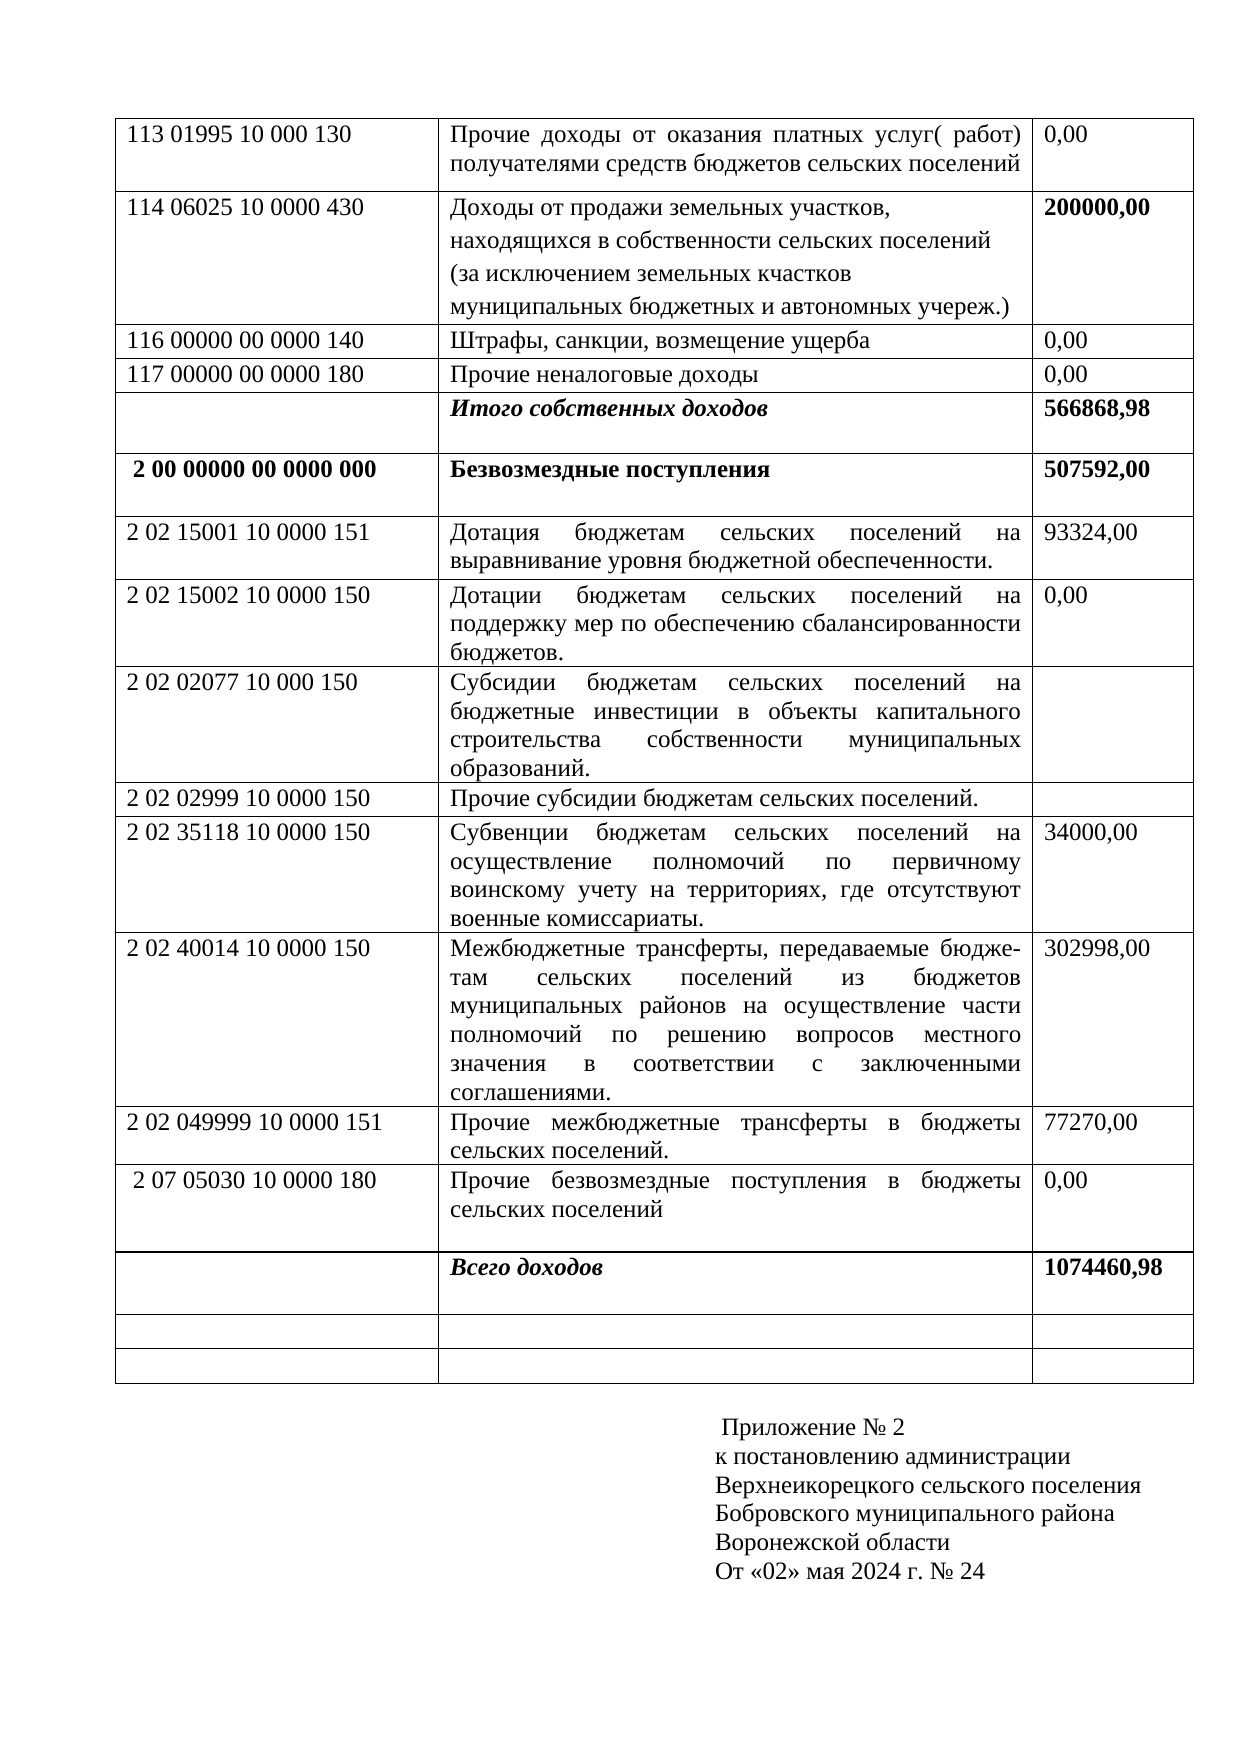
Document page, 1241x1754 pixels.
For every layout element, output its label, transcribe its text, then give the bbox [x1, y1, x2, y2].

table_cell [1033, 1349, 1193, 1382]
text От «02» мая 2024 г. № 24 [715, 1556, 1152, 1585]
table_cell Прочие неналоговые доходы [439, 359, 1032, 392]
table_cell 116 00000 00 0000 140 [116, 325, 438, 358]
table_cell 114 06025 10 0000 430 [116, 192, 438, 324]
table_cell 113 01995 10 000 130 [116, 119, 438, 191]
table_cell Безвозмездные поступления [439, 454, 1032, 516]
table_cell 302998,00 [1033, 933, 1193, 1106]
table_cell Прочие межбюджетные трансферты в бюджеты сельских поселений. [439, 1107, 1032, 1164]
table_cell 77270,00 [1033, 1107, 1193, 1164]
table_cell 2 02 40014 10 0000 150 [116, 933, 438, 1106]
text к постановлению администрации Верхнеикорецкого сельского поселения Бобровского муниципального района [715, 1441, 1152, 1527]
table_cell Прочие доходы от оказания платных услуг( работ) получателями средств бюджетов сельских поселений [439, 119, 1032, 191]
table_cell 0,00 [1033, 359, 1193, 392]
table_cell 0,00 [1033, 580, 1193, 666]
table_cell Субвенции бюджетам сельских поселений на осуществление полномочий по первичному воинскому учету на территориях, где отсутствуют военные комиссариаты. [439, 817, 1032, 932]
table_cell 0,00 [1033, 325, 1193, 358]
table_cell 2 00 00000 00 0000 000 [116, 454, 438, 516]
table_cell Дотации бюджетам сельских поселений на поддержку мер по обеспечению сбалансированности бюджетов. [439, 580, 1032, 666]
table_cell 2 02 15002 10 0000 150 [116, 580, 438, 666]
text Приложение № 2 [177, 1412, 1152, 1441]
table_cell Прочие безвозмездные поступления в бюджеты сельских поселений [439, 1165, 1032, 1251]
table_cell 200000,00 [1033, 192, 1193, 324]
table_cell 0,00 [1033, 119, 1193, 191]
table_cell [1033, 1315, 1193, 1348]
table_cell Дотация бюджетам сельских поселений на выравнивание уровня бюджетной обеспеченности. [439, 517, 1032, 579]
table_cell [116, 393, 438, 453]
table_cell Доходы от продажи земельных участков, находящихся в собственности сельских поселений (за исключением земельных кчастков муниципальных бюджетных и автономных учереж.) [439, 192, 1032, 324]
table_cell 2 02 15001 10 0000 151 [116, 517, 438, 579]
table_cell [439, 1315, 1032, 1348]
table_cell 2 02 02077 10 000 150 [116, 667, 438, 782]
table_cell Итого собственных доходов [439, 393, 1032, 453]
table_cell Всего доходов [439, 1253, 1032, 1314]
table_cell 1074460,98 [1033, 1253, 1193, 1314]
table_cell 117 00000 00 0000 180 [116, 359, 438, 392]
table_cell 2 02 02999 10 0000 150 [116, 783, 438, 816]
table_cell [116, 1253, 438, 1314]
table_cell 2 02 35118 10 0000 150 [116, 817, 438, 932]
table_cell Субсидии бюджетам сельских поселений на бюджетные инвестиции в объекты капитального строительства собственности муниципальных образований. [439, 667, 1032, 782]
table_cell 0,00 [1033, 1165, 1193, 1251]
table_cell 566868,98 [1033, 393, 1193, 453]
table_cell Штрафы, санкции, возмещение ущерба [439, 325, 1032, 358]
table_cell [116, 1349, 438, 1382]
table_cell [116, 1315, 438, 1348]
table_cell Межбюджетные трансферты, передаваемые бюдже-там сельских поселений из бюджетов муниципальных районов на осуществление части полномочий по решению вопросов местного значения в соответствии с заключенными соглашениями. [439, 933, 1032, 1106]
table_cell [1033, 667, 1193, 782]
table_cell 507592,00 [1033, 454, 1193, 516]
table_cell 93324,00 [1033, 517, 1193, 579]
table_cell 34000,00 [1033, 817, 1193, 932]
table_cell [1033, 783, 1193, 816]
table_cell 2 07 05030 10 0000 180 [116, 1165, 438, 1251]
text Воронежской области [715, 1527, 1152, 1556]
table_cell [439, 1349, 1032, 1382]
table_cell Прочие субсидии бюджетам сельских поселений. [439, 783, 1032, 816]
table_cell 2 02 049999 10 0000 151 [116, 1107, 438, 1164]
